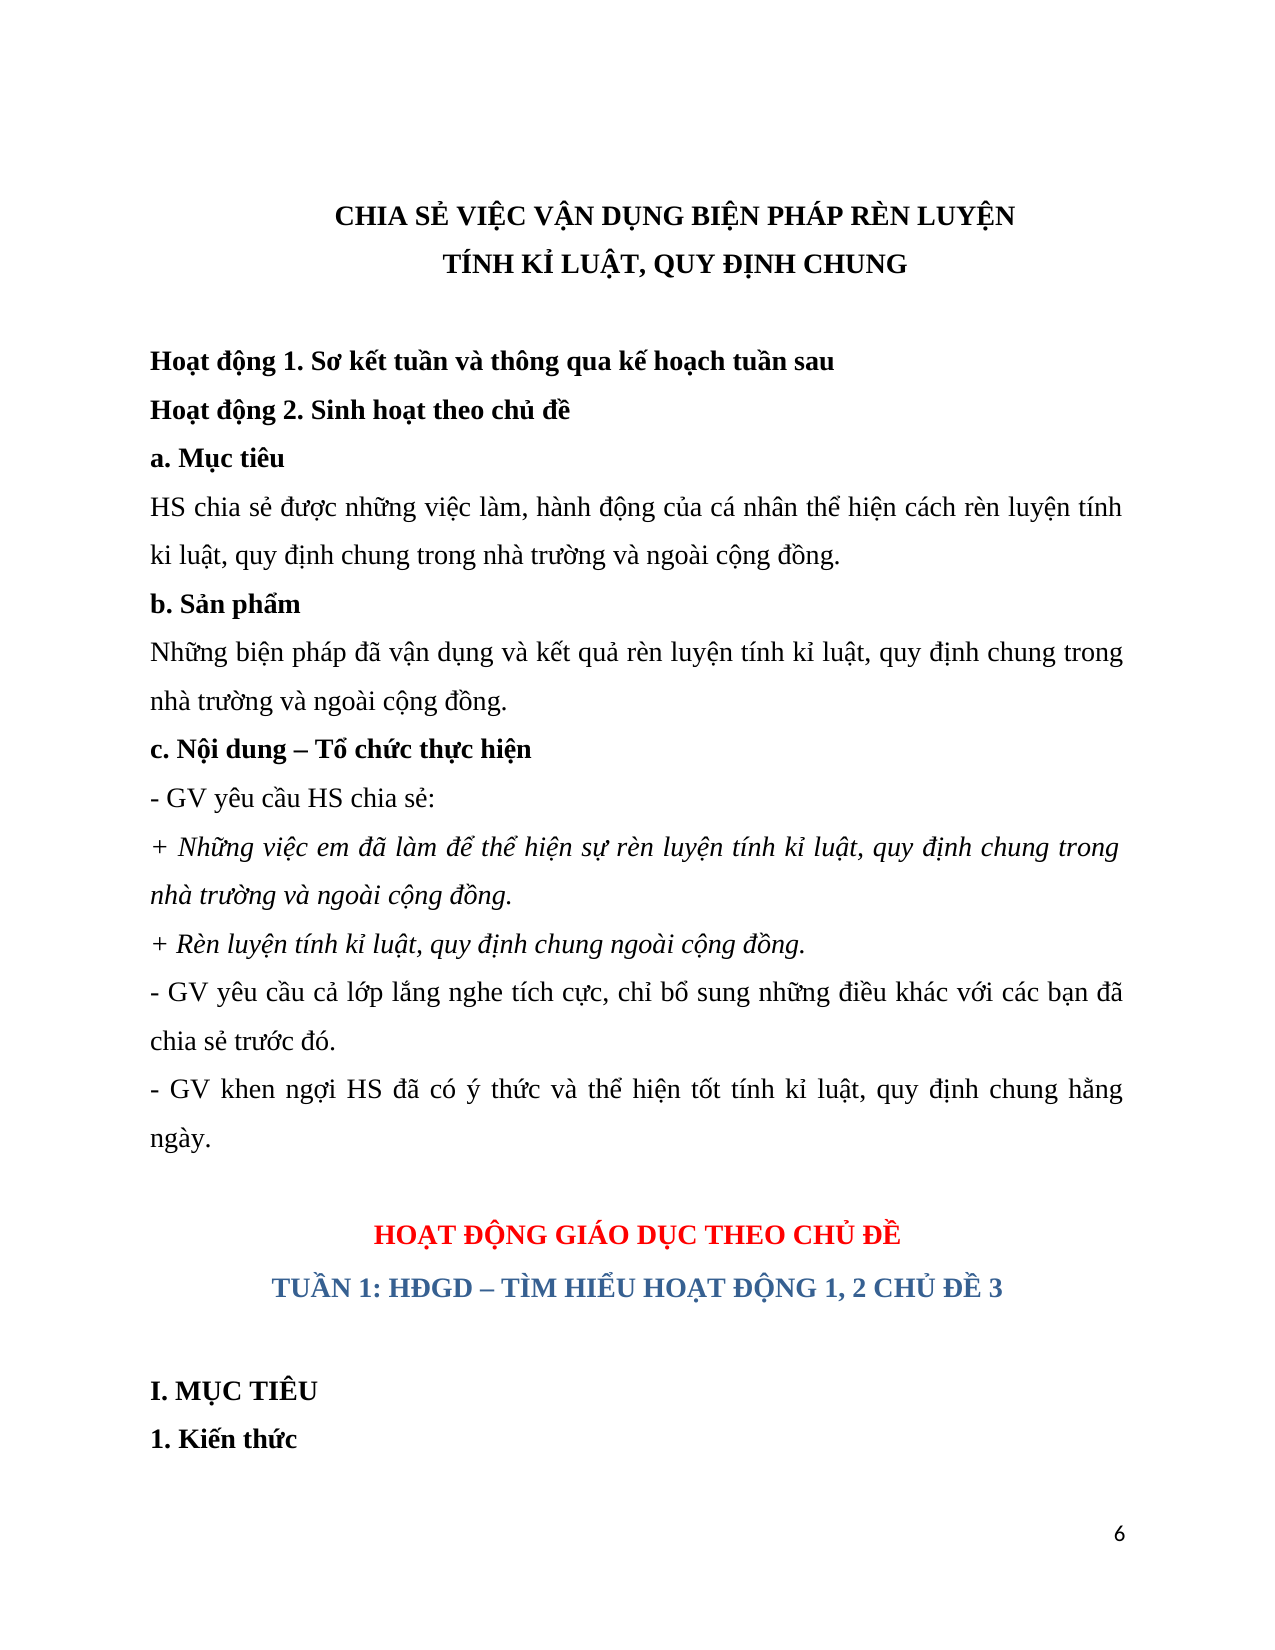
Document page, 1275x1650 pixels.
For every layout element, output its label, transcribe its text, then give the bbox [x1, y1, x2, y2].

text Hoạt động 2. Sinh hoạt theo chủ đề [150, 393, 1125, 425]
subtitle TUẦN 1: HĐGD – TÌM HIỂU HOẠT ĐỘNG 1, 2 CHỦ ĐỀ 3 [150, 1271, 1125, 1304]
text b. Sản phẩm [150, 587, 1125, 619]
text + Rèn luyện tính kỉ luật, quy định chung ngoài cộng đồng. [150, 927, 1125, 959]
text - GV yêu cầu HS chia sẻ: [150, 781, 1125, 813]
text - GV yêu cầu cả lớp lắng nghe tích cực, chỉ bổ sung những điều khác với các bạn đã chia sẻ trước đó. [150, 975, 1125, 1056]
text - GV khen ngợi HS đã có ý thức và thể hiện tốt tính kỉ luật, quy định chung hằng ngày. [150, 1072, 1125, 1153]
text + Những việc em đã làm để thể hiện sự rèn luyện tính kỉ luật, quy định chung trong nhà trường và ngoài cộng đồng. [150, 829, 1125, 911]
text TÍNH KỈ LUẬT, QUY ĐỊNH CHUNG [225, 247, 1125, 279]
text CHIA SẺ VIỆC VẬN DỤNG BIỆN PHÁP RÈN LUYỆN [225, 198, 1125, 231]
text HS chia sẻ được những việc làm, hành động của cá nhân thể hiện cách rèn luyện tính ki luật, quy định chung trong nhà trường và ngoài cộng đồng. [150, 490, 1125, 571]
text I. MỤC TIÊU [150, 1373, 1125, 1406]
text Hoạt động 1. Sơ kết tuần và thông qua kế hoạch tuần sau [150, 344, 1125, 377]
text Những biện pháp đã vận dụng và kết quả rèn luyện tính kỉ luật, quy định chung trong nhà trường và ngoài cộng đồng. [150, 635, 1125, 716]
text a. Mục tiêu [150, 441, 1125, 474]
subtitle HOẠT ĐỘNG GIÁO DỤC THEO CHỦ ĐỀ [150, 1218, 1125, 1250]
text c. Nội dung – Tổ chức thực hiện [150, 732, 1125, 765]
text 1. Kiến thức [150, 1422, 1125, 1454]
